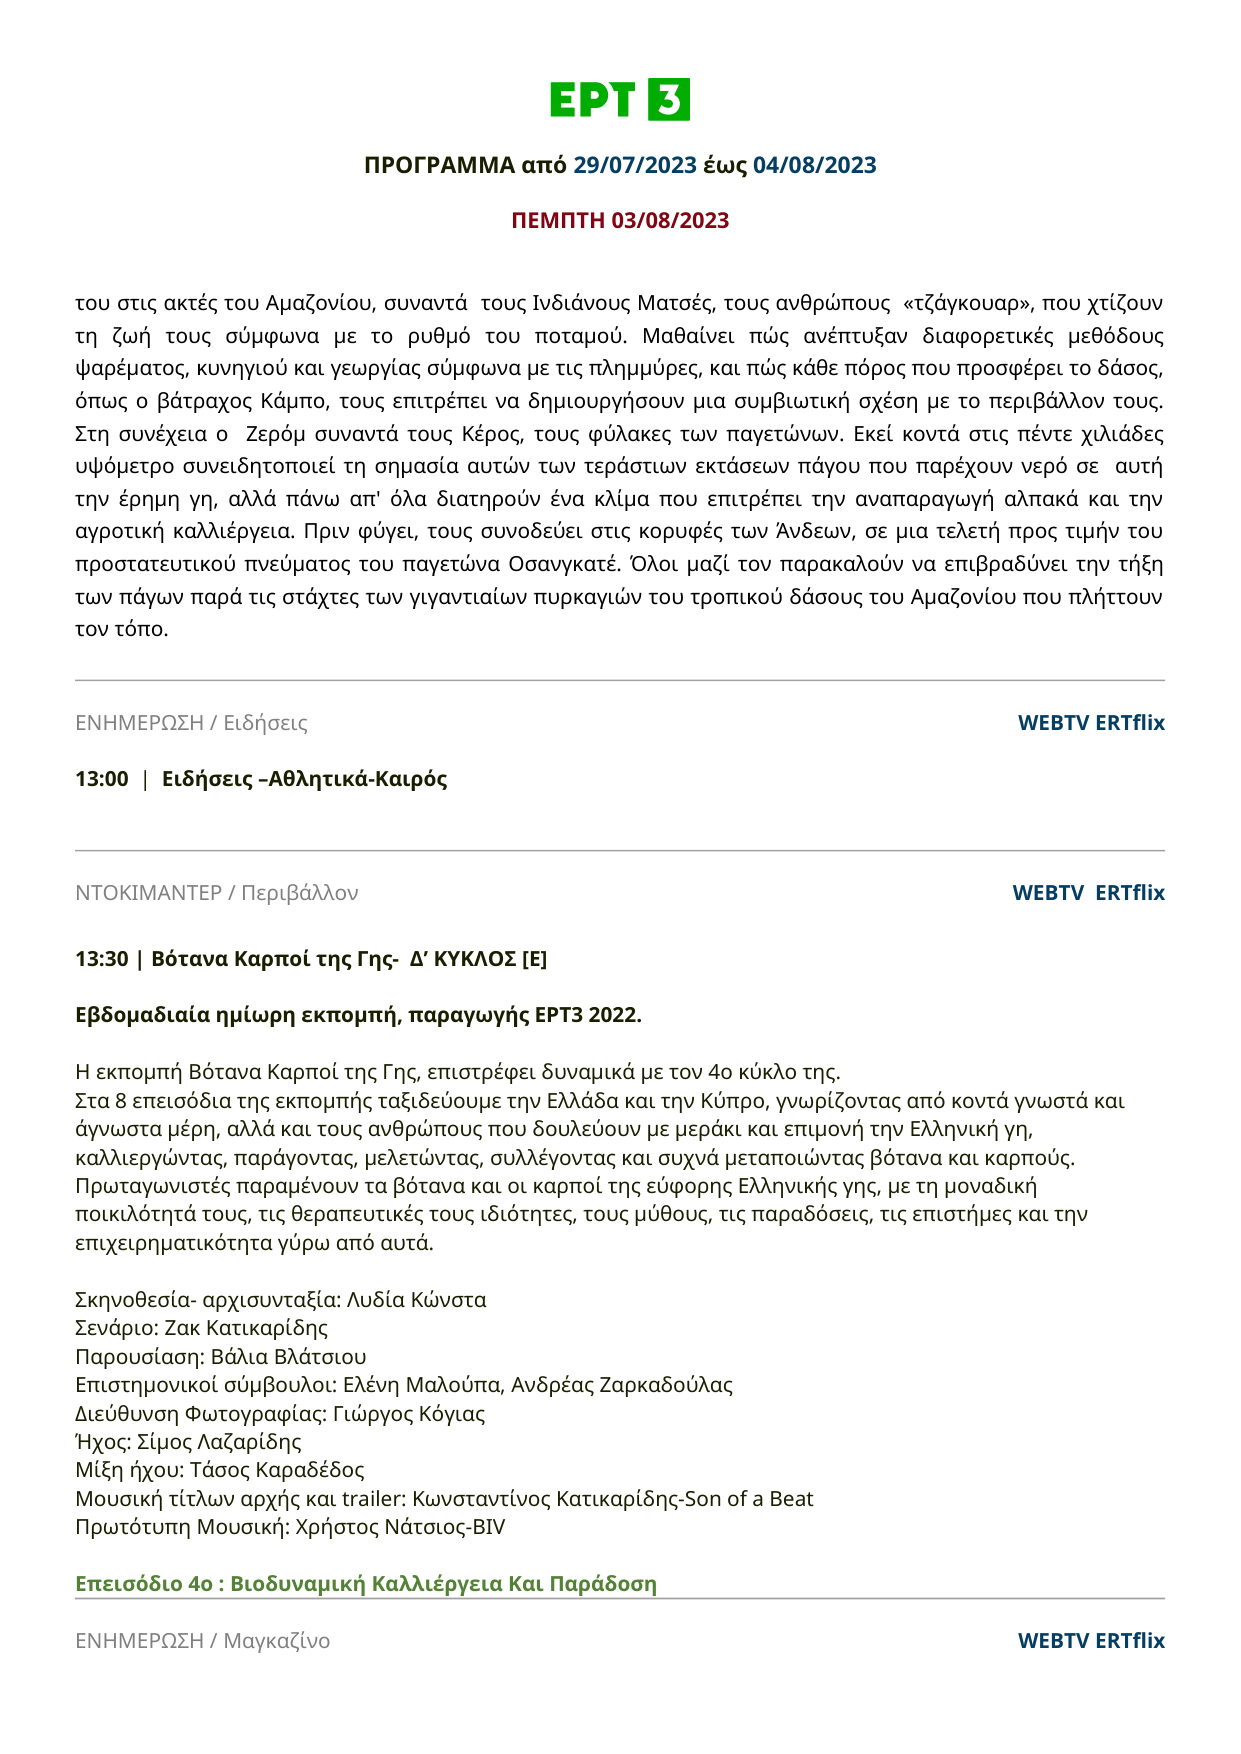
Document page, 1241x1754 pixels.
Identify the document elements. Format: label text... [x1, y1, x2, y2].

text Ήχος: Σίμος Λαζαρίδης [75, 1427, 1165, 1456]
text Η εκπομπή Βότανα Καρποί της Γης, επιστρέφει δυναμικά με τον 4ο κύκλο της. [75, 1057, 1165, 1086]
text Επεισόδιο 4ο : Βιοδυναμική Καλλιέργεια Και Παράδοση [75, 1569, 1171, 1598]
text Επιστημονικοί σύμβουλοι: Ελένη Μαλούπα, Ανδρέας Ζαρκαδούλας [75, 1370, 1165, 1399]
text Πρωταγωνιστές παραμένουν τα βότανα και οι καρποί της εύφορης Ελληνικής γης, με τη μοναδική ποικιλότητά τους, τις θεραπευτικές τους ιδιότητες, τους μύθους, τις παραδόσεις, τις επιστήμες και την επιχειρηματικότητα γύρω από αυτά. [75, 1171, 1165, 1256]
text Εβδομαδιαία ημίωρη εκπομπή, παραγωγής ΕΡΤ3 2022. [75, 1001, 1165, 1029]
table_header ΕΝΗΜΕΡΩΣΗ / Ειδήσεις [75, 708, 620, 736]
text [75, 288, 1165, 643]
text Μίξη ήχου: Τάσος Καραδέδος [75, 1456, 1165, 1484]
table_header ΕΝΗΜΕΡΩΣΗ / Μαγκαζίνο [75, 1626, 620, 1654]
picture [546, 75, 694, 124]
table_header ΝΤΟΚΙΜΑΝΤΕΡ / Περιβάλλον [75, 878, 620, 906]
table_header WEBTV ERTflix [620, 878, 1165, 906]
text Διεύθυνση Φωτογραφίας: Γιώργος Κόγιας [75, 1399, 1165, 1427]
text 13:00 | Ειδήσεις –Αθλητικά-Καιρός [75, 736, 1165, 793]
text Πρωτότυπη Μουσική: Χρήστος Νάτσιος-BIV [75, 1512, 1165, 1541]
table_header WEBTV ERTflix [620, 1626, 1165, 1654]
table_header WEBTV ERTflix [620, 708, 1165, 736]
text 13:30 | Βότανα Καρποί της Γης- Δ’ ΚΥΚΛΟΣ [Ε] [75, 935, 1165, 972]
text Σενάριο: Ζακ Κατικαρίδης [75, 1313, 1165, 1342]
text Σκηνοθεσία- αρχισυνταξία: Λυδία Κώνστα [75, 1285, 1165, 1313]
text Παρουσίαση: Βάλια Βλάτσιου [75, 1342, 1165, 1370]
text Στα 8 επεισόδια της εκπομπής ταξιδεύουμε την Ελλάδα και την Κύπρο, γνωρίζοντας από κοντά γνωστά και άγνωστα μέρη, αλλά και τους ανθρώπους που δουλεύουν με μεράκι και επιμονή την Ελληνική γη, καλλιεργώντας, παράγοντας, μελετώντας, συλλέγοντας και συχνά μεταποιώντας βότανα και καρπούς. [75, 1086, 1165, 1171]
text Μουσική τίτλων αρχής και trailer: Κωνσταντίνος Κατικαρίδης-Son of a Beat [75, 1484, 1165, 1512]
